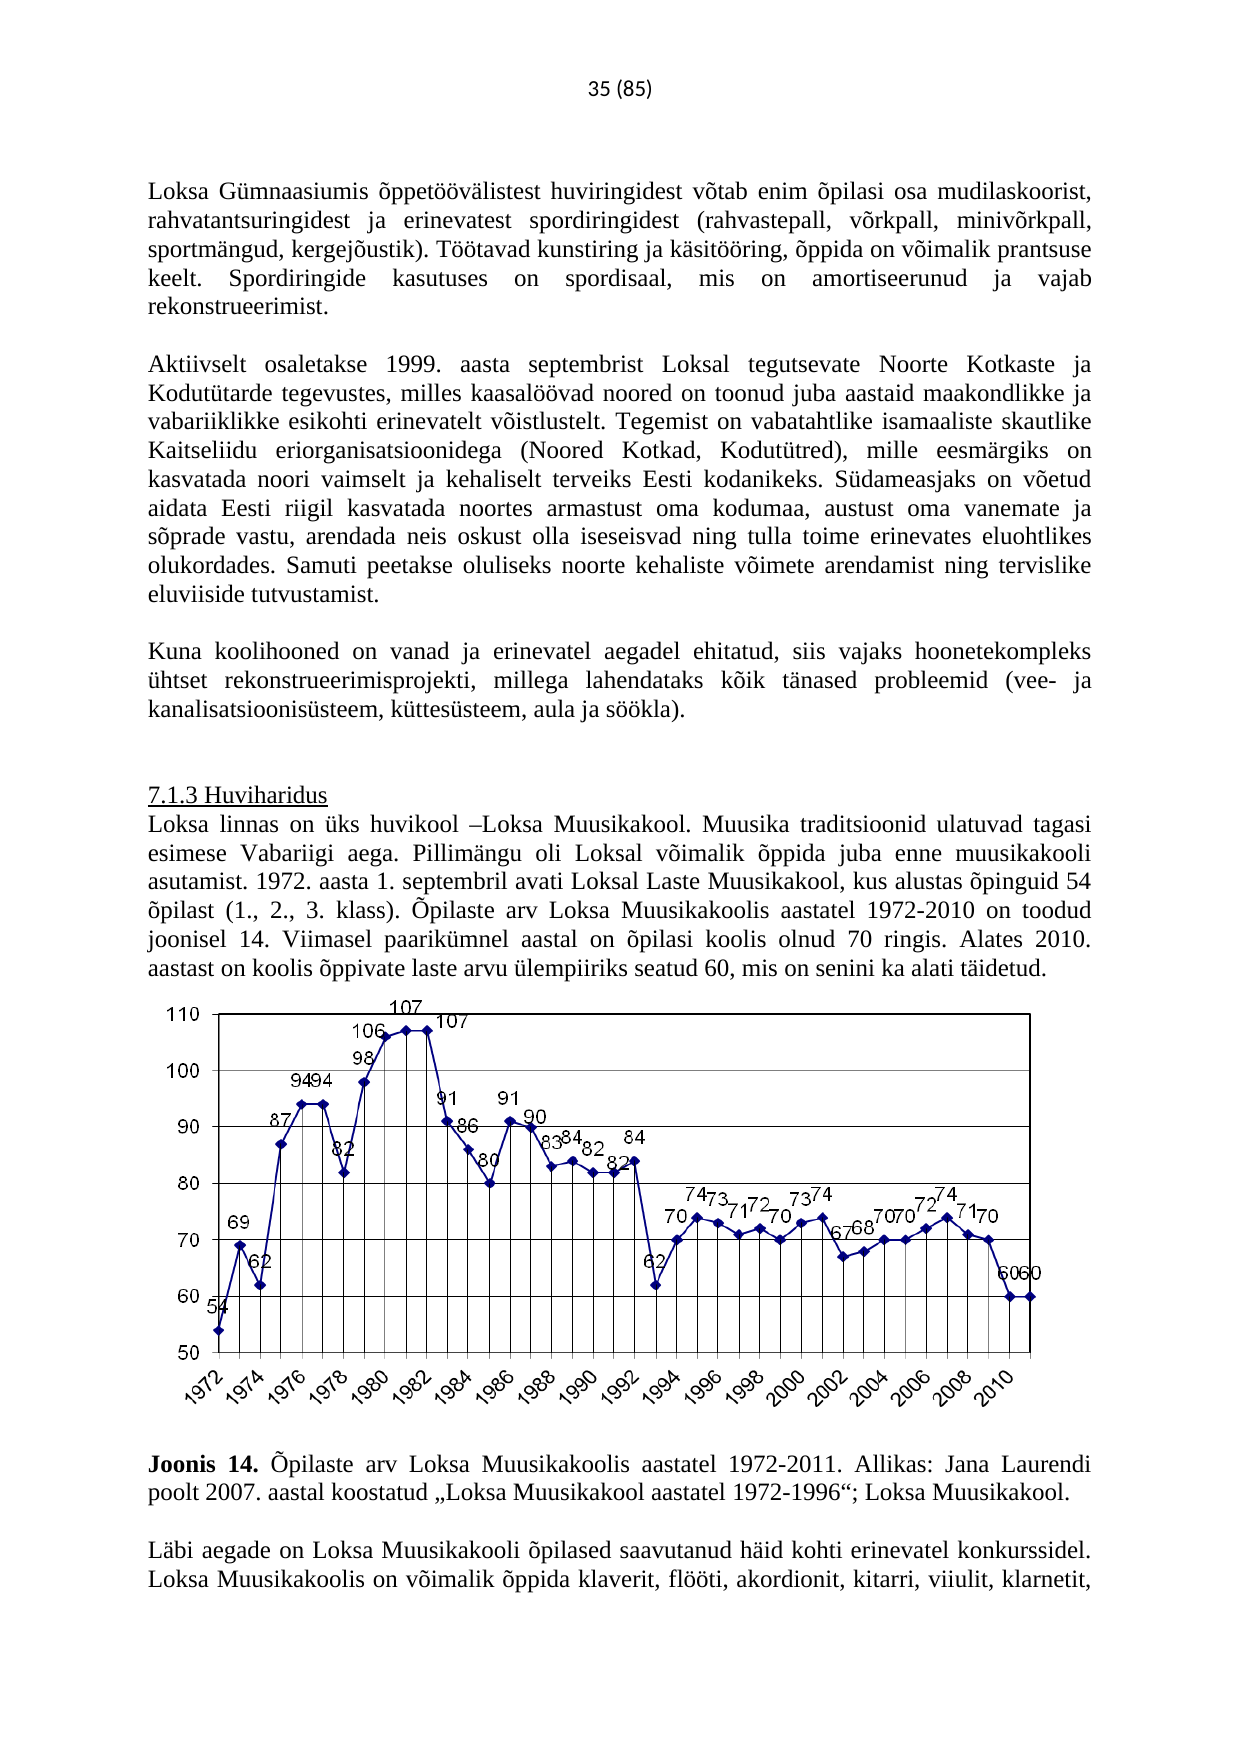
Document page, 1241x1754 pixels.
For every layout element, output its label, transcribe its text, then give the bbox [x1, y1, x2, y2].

text Joonis 14. Õpilaste arv Loksa Muusikakoolis aastatel 1972-2011. Allikas: Jana Laurendi poolt 2007. aastal koostatud „Loksa Muusikakool aastatel 1972-1996“; Loksa Muusikakool. [148, 1449, 1092, 1506]
text Loksa Gümnaasiumis õppetöövälistest huviringidest võtab enim õpilasi osa mudilaskoorist, rahvatantsuringidest ja erinevatest spordiringidest (rahvastepall, võrkpall, minivõrkpall, sportmängud, kergejõustik). Töötavad kunstiring ja käsitööring, õppida on võimalik prantsuse keelt. Spordiringide kasutuses on spordisaal, mis on amortiseerunud ja vajab rekonstrueerimist. [148, 176, 1092, 320]
text Aktiivselt osaletakse 1999. aasta septembrist Loksal tegutsevate Noorte Kotkaste ja Kodutütarde tegevustes, milles kaasalöövad noored on toonud juba aastaid maakondlikke ja vabariiklikke esikohti erinevatelt võistlustelt. Tegemist on vabatahtlike isamaaliste skautlike Kaitseliidu eriorganisatsioonidega (Noored Kotkad, Kodutütred), mille eesmärgiks on kasvatada noori vaimselt ja kehaliselt terveiks Eesti kodanikeks. Südameasjaks on võetud aidata Eesti riigil kasvatada noortes armastust oma kodumaa, austust oma vanemate ja sõprade vastu, arendada neis oskust olla iseseisvad ning tulla toime erinevates eluohtlikes olukordades. Samuti peetakse oluliseks noorte kehaliste võimete arendamist ning tervislike eluviiside tutvustamist. [148, 349, 1092, 608]
picture [164, 1000, 1043, 1407]
text Kuna koolihooned on vanad ja erinevatel aegadel ehitatud, siis vajaks hoonetekompleks ühtset rekonstrueerimisprojekti, millega lahendataks kõik tänased probleemid (vee- ja kanalisatsioonisüsteem, küttesüsteem, aula ja söökla). [148, 636, 1092, 723]
text 7.1.3 Huviharidus [148, 780, 1092, 809]
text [148, 1535, 1092, 1592]
text Loksa linnas on üks huvikool –Loksa Muusikakool. Muusika traditsioonid ulatuvad tagasi esimese Vabariigi aega. Pillimängu oli Loksal võimalik õppida juba enne muusikakooli asutamist. 1972. aasta 1. septembril avati Loksal Laste Muusikakool, kus alustas õpinguid 54 õpilast (1., 2., 3. klass). Õpilaste arv Loksa Muusikakoolis aastatel 1972-2010 on toodud joonisel 14. Viimasel paarikümnel aastal on õpilasi koolis olnud 70 ringis. Alates 2010. aastast on koolis õppivate laste arvu ülempiiriks seatud 60, mis on senini ka alati täidetud. [148, 809, 1092, 981]
